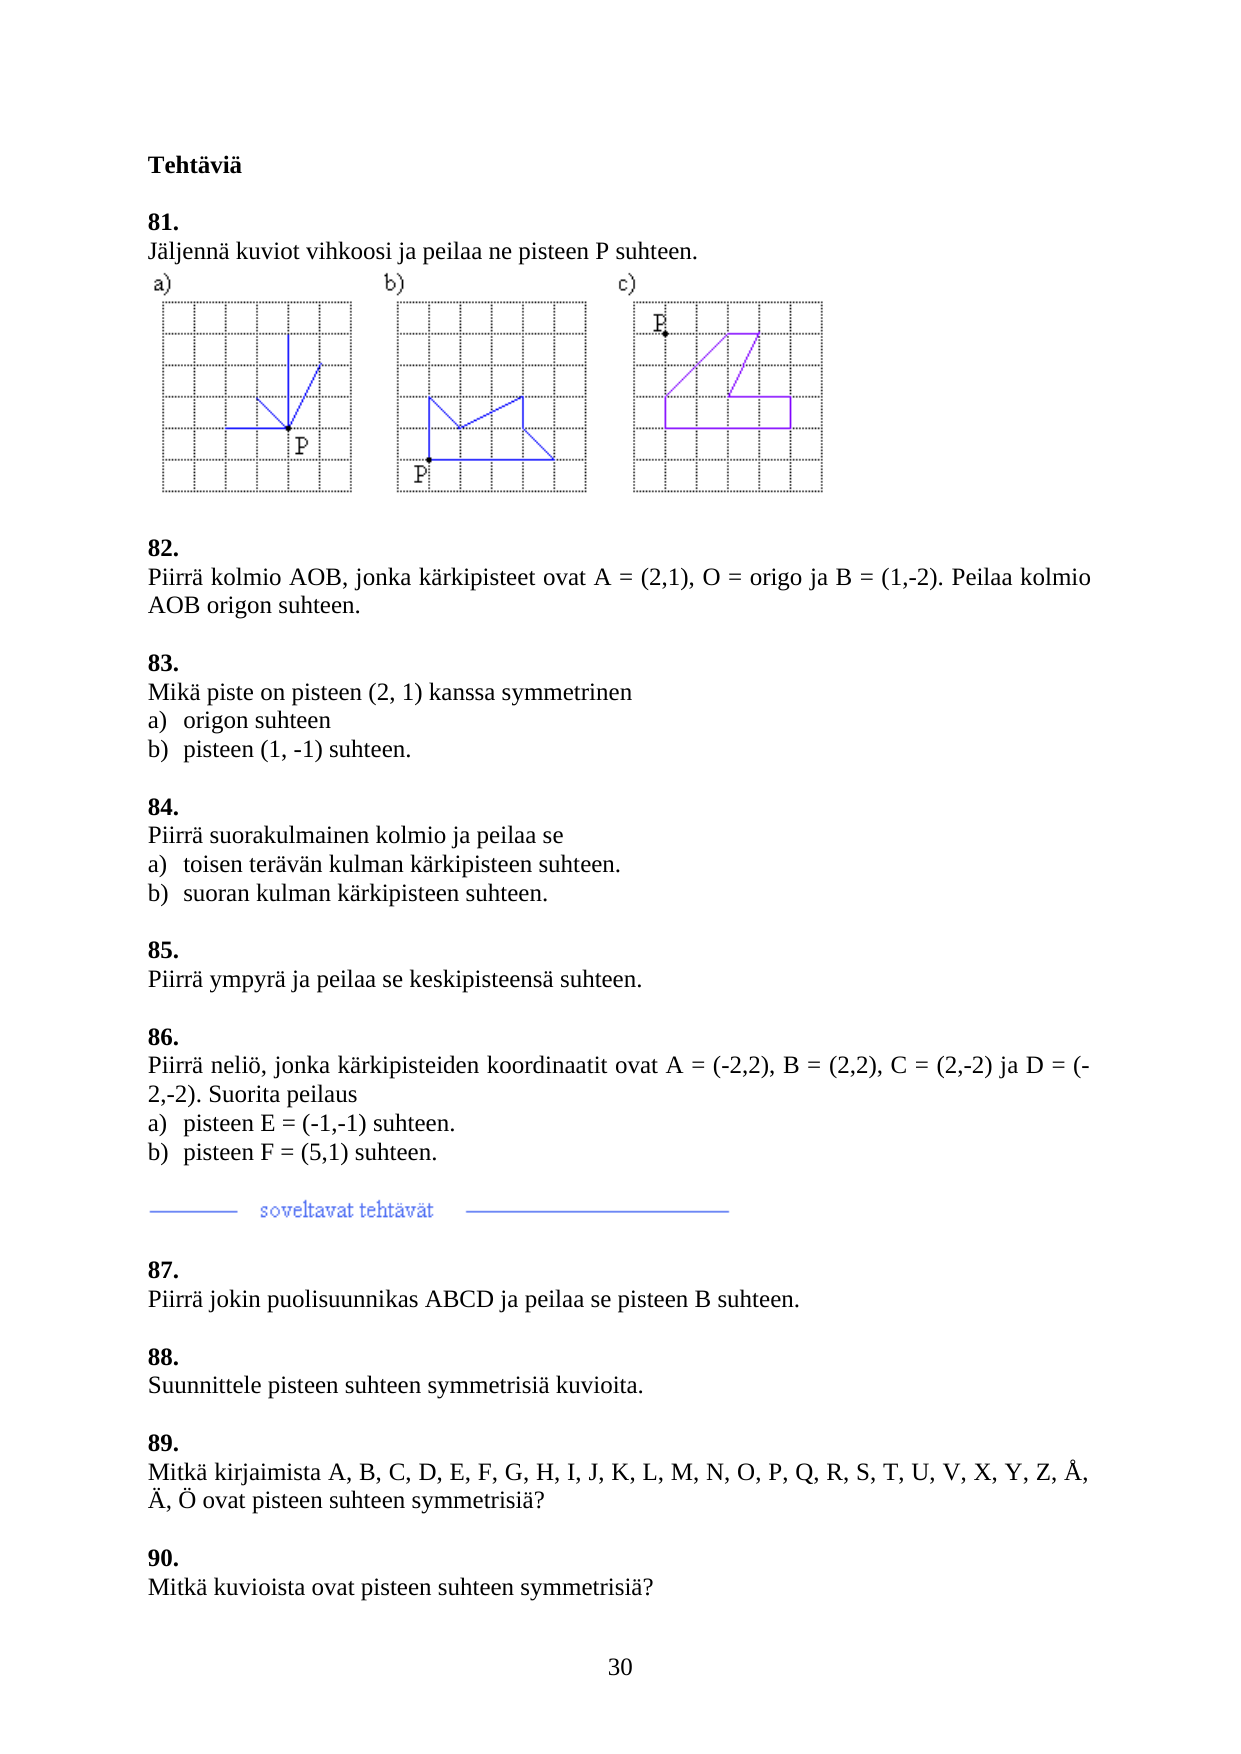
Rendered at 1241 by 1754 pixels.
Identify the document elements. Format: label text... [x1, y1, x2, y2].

list origon suhteen [148, 705, 1092, 734]
text Piirrä kolmio AOB, jonka kärkipisteet ovat A = (2,1), O = origo ja B = (1,-2). Peilaa kolmio AOB origon suhteen. [148, 562, 1092, 619]
list pisteen (1, -1) suhteen. [148, 734, 1092, 763]
text Mitkä kirjaimista A, B, C, D, E, F, G, H, I, J, K, L, M, N, O, P, Q, R, S, T, U, V, X, Y, Z, Å, Ä, Ö ovat pisteen suhteen symmetrisiä? [148, 1457, 1092, 1514]
text Piirrä ympyrä ja peilaa se keskipisteensä suhteen. [148, 964, 1092, 993]
text Mitkä kuvioista ovat pisteen suhteen symmetrisiä? [148, 1572, 1092, 1601]
picture [147, 1194, 734, 1227]
text Suunnittele pisteen suhteen symmetrisiä kuvioita. [148, 1371, 1092, 1399]
picture [147, 265, 826, 504]
list toisen terävän kulman kärkipisteen suhteen. [148, 849, 1092, 878]
text Piirrä jokin puolisuunnikas ABCD ja peilaa se pisteen B suhteen. [148, 1284, 1092, 1313]
list pisteen F = (5,1) suhteen. [148, 1137, 1092, 1165]
text Piirrä neliö, jonka kärkipisteiden koordinaatit ovat A = (-2,2), B = (2,2), C = (2,-2) ja D = (-2,-2). Suorita peilaus [148, 1050, 1092, 1108]
text Mikä piste on pisteen (2, 1) kanssa symmetrinen [148, 677, 1092, 705]
list suoran kulman kärkipisteen suhteen. [148, 878, 1092, 907]
text Piirrä suorakulmainen kolmio ja peilaa se [148, 820, 1092, 849]
text Tehtäviä [148, 150, 1092, 179]
text Jäljennä kuviot vihkoosi ja peilaa ne pisteen P suhteen. [148, 236, 1092, 265]
list pisteen E = (-1,-1) suhteen. [148, 1108, 1092, 1137]
